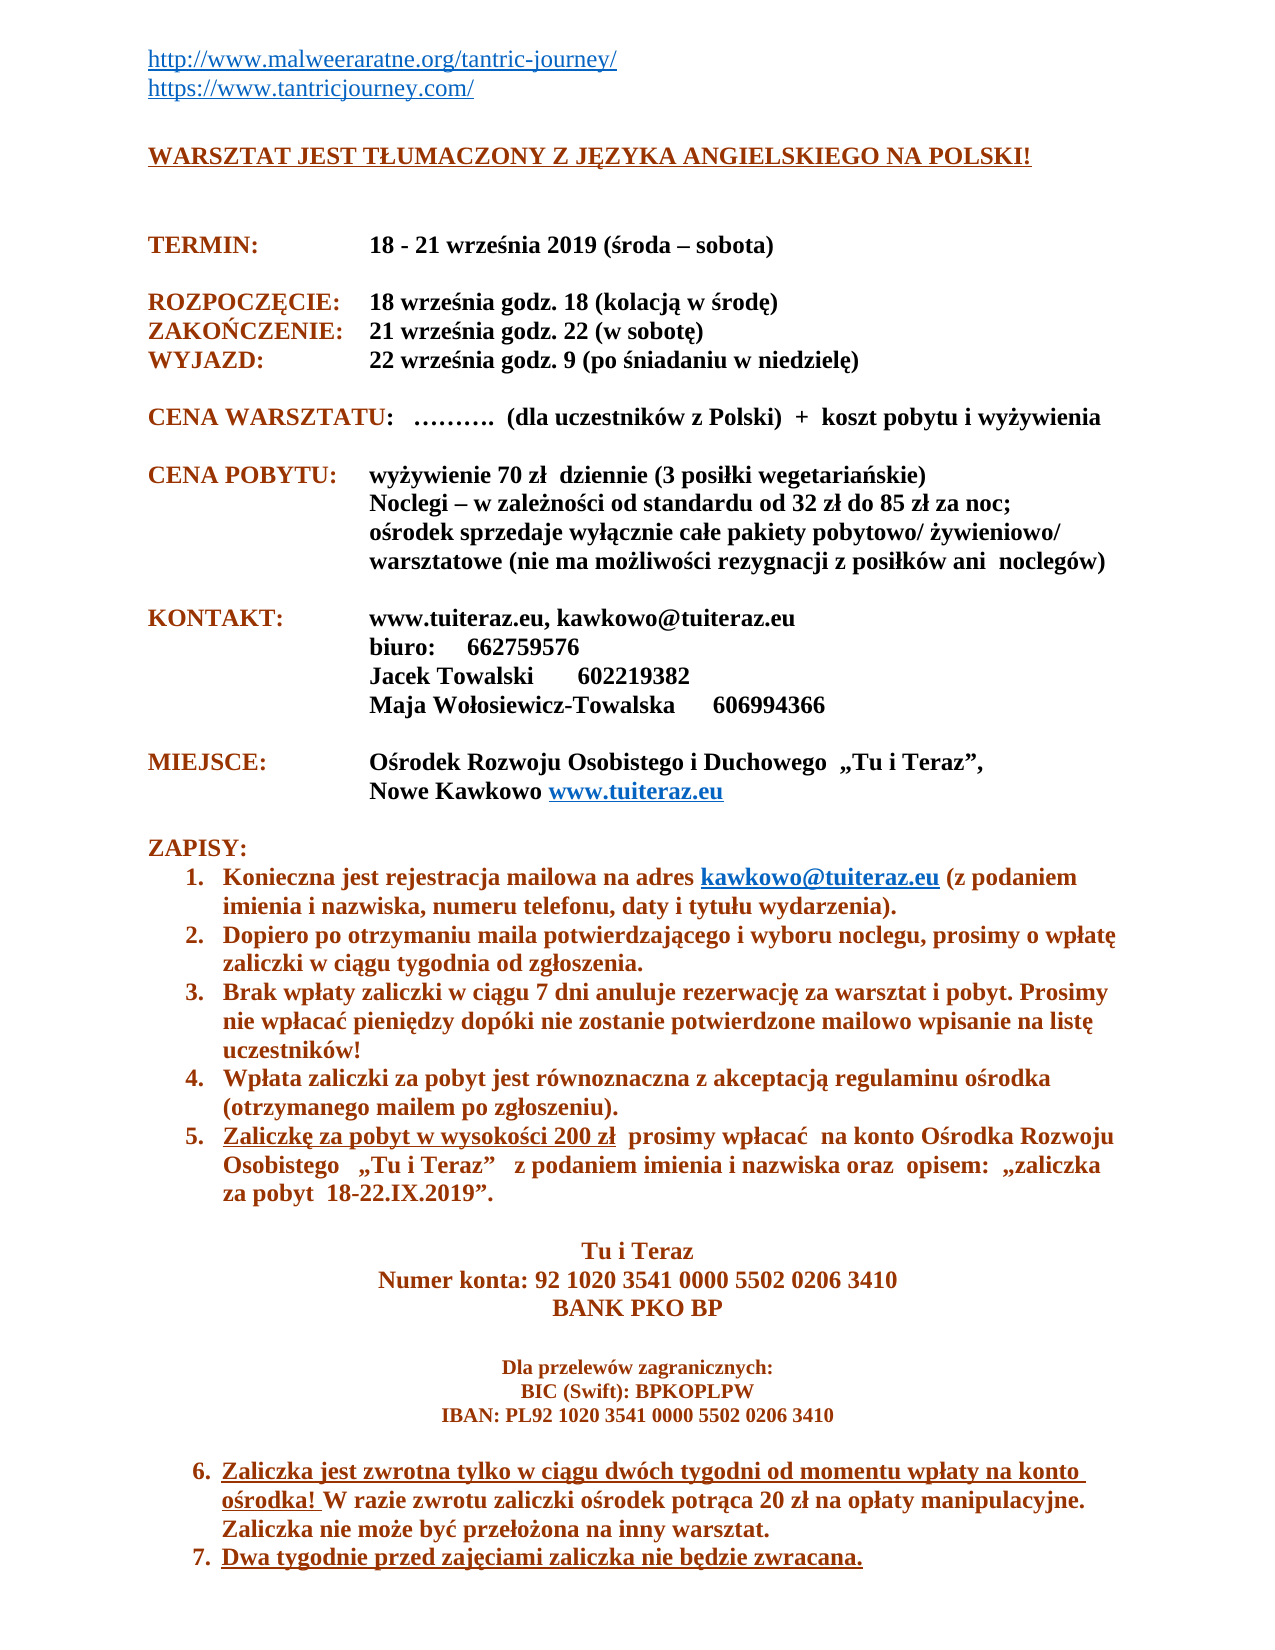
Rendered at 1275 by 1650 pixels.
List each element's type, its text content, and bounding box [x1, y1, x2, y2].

list BIC (Swift): BPKOPLPW [148, 1379, 1127, 1403]
text WYJAZD: 22 września godz. 9 (po śniadaniu w niedzielę) [148, 345, 1127, 373]
text WARSZTAT JEST TŁUMACZONY Z JĘZYKA ANGIELSKIEGO NA POLSKI! [148, 141, 1127, 170]
list Brak wpłaty zaliczki w ciągu 7 dni anuluje rezerwację za warsztat i pobyt. Prosimy nie wpłacać pieniędzy dopóki nie zostanie potwierdzone mailowo wpisanie na listę uczestników! [185, 977, 1127, 1063]
text Jacek Towalski 602219382 [369, 661, 1127, 690]
text ośrodek sprzedaje wyłącznie całe pakiety pobytowo/ żywieniowo/ warsztatowe (nie ma możliwości rezygnacji z posiłków ani noclegów) [369, 517, 1127, 575]
list Wpłata zaliczki za pobyt jest równoznaczna z akceptacją regulaminu ośrodka (otrzymanego mailem po zgłoszeniu). [185, 1063, 1127, 1121]
text BANK PKO BP [148, 1293, 1127, 1322]
text TERMIN: 18 - 21 września 2019 (środa – sobota) [148, 230, 1127, 258]
text KONTAKT: www.tuiteraz.eu, kawkowo@tuiteraz.eu [148, 603, 1127, 632]
text ZAPISY: [148, 833, 1127, 862]
text Numer konta: 92 1020 3541 0000 5502 0206 3410 [148, 1265, 1127, 1293]
text http://www.malweeraratne.org/tantric-journey/ [148, 44, 1127, 73]
list Dla przelewów zagranicznych: [148, 1355, 1127, 1379]
text CENA POBYTU: wyżywienie 70 zł dziennie (3 posiłki wegetariańskie) [148, 460, 1127, 488]
list IBAN: PL92 1020 3541 0000 5502 0206 3410 [148, 1403, 1127, 1427]
text ROZPOCZĘCIE: 18 września godz. 18 (kolacją w środę) [148, 287, 1127, 316]
text biuro: 662759576 [369, 632, 1127, 661]
text Maja Wołosiewicz-Towalska 606994366 [369, 690, 1127, 718]
list Dwa tygodnie przed zajęciami zaliczka nie będzie zwracana. [192, 1542, 1127, 1571]
text https://www.tantricjourney.com/ [148, 73, 1127, 102]
text ZAKOŃCZENIE: 21 września godz. 22 (w sobotę) [148, 316, 1127, 345]
list Zaliczkę za pobyt w wysokości 200 zł prosimy wpłacać na konto Ośrodka Rozwoju Osobistego „Tu i Teraz” z podaniem imienia i nazwiska oraz opisem: „zaliczka za pobyt 18-22.IX.2019”. [185, 1121, 1127, 1207]
list Zaliczka jest zwrotna tylko w ciągu dwóch tygodni od momentu wpłaty na konto ośrodka! W razie zwrotu zaliczki ośrodek potrąca 20 zł na opłaty manipulacyjne. Zaliczka nie może być przełożona na inny warsztat. [192, 1456, 1127, 1542]
text MIEJSCE: Ośrodek Rozwoju Osobistego i Duchowego „Tu i Teraz”, [148, 747, 1127, 776]
text Tu i Teraz [148, 1236, 1127, 1265]
list Konieczna jest rejestracja mailowa na adres kawkowo@tuiteraz.eu (z podaniem imienia i nazwiska, numeru telefonu, daty i tytułu wydarzenia). [185, 862, 1127, 920]
text Noclegi – w zależności od standardu od 32 zł do 85 zł za noc; [148, 488, 1127, 517]
list Dopiero po otrzymaniu maila potwierdzającego i wyboru noclegu, prosimy o wpłatę zaliczki w ciągu tygodnia od zgłoszenia. [185, 920, 1127, 977]
text CENA WARSZTATU: ………. (dla uczestników z Polski) + koszt pobytu i wyżywienia [148, 402, 1127, 431]
text Nowe Kawkowo www.tuiteraz.eu [148, 776, 1127, 805]
